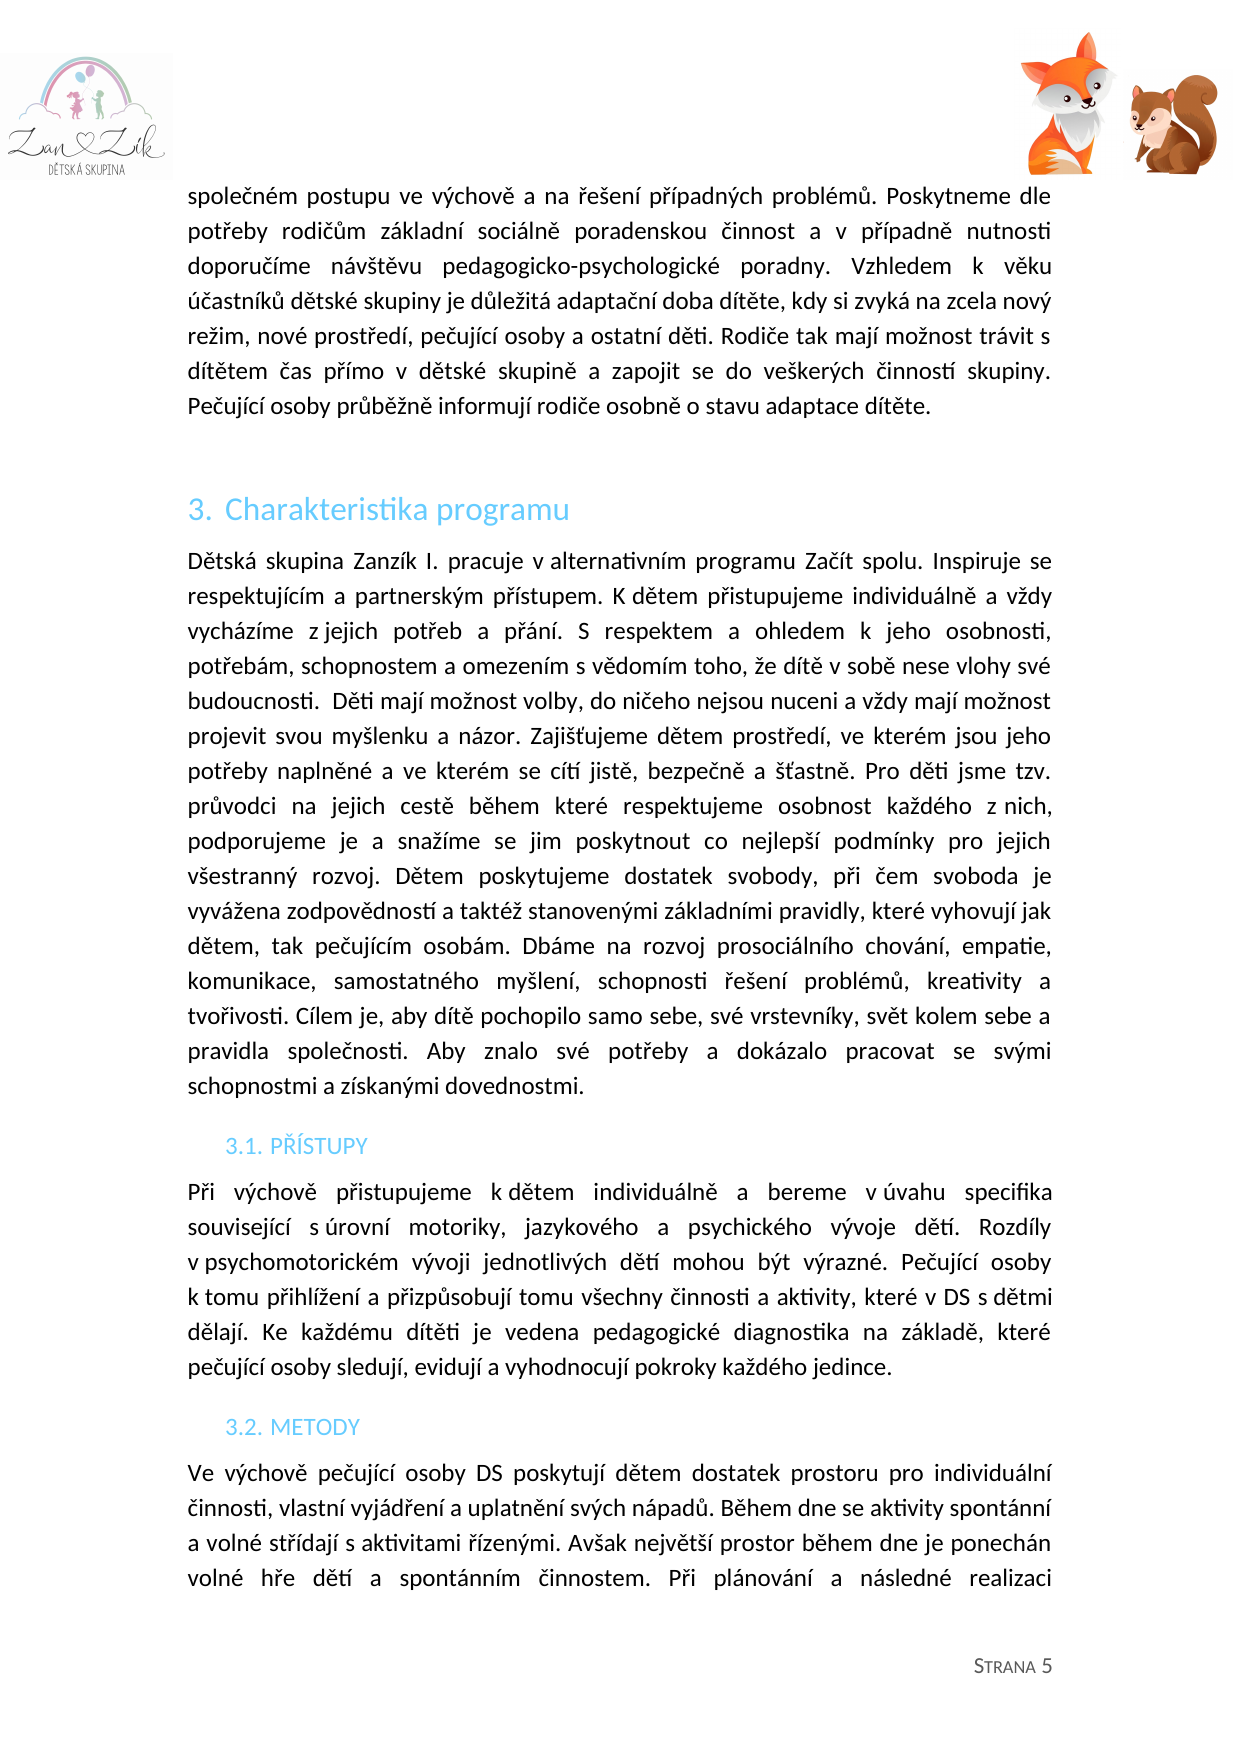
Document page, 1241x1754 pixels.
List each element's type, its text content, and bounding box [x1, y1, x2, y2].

picture [0, 53, 174, 180]
picture [1014, 28, 1122, 180]
subtitle Přístupy [225, 1130, 1053, 1160]
text Dětská skupina Zanzík I. pracuje v alternativním programu Začít spolu. Inspiruje se respektujícím a partnerským přístupem. K dětem přistupujeme individuálně a vždy vycházíme z jejich potřeb a přání. S respektem a ohledem k jeho osobnosti, potřebám, schopnostem a omezením s vědomím toho, že dítě v sobě nese vlohy své budoucnosti. Děti mají možnost volby, do ničeho nejsou nuceni a vždy mají možnost projevit svou myšlenku a názor. Zajišťujeme dětem prostředí, ve kterém jsou jeho potřeby naplněné a ve kterém se cítí jistě, bezpečně a šťastně. Pro děti jsme tzv. průvodci na jejich cestě během které respektujeme osobnost každého z nich, podporujeme je a snažíme se jim poskytnout co nejlepší podmínky pro jejich všestranný rozvoj. Dětem poskytujeme dostatek svobody, při čem svoboda je vyvážena zodpovědností a taktéž stanovenými základními pravidly, které vyhovují jak dětem, tak pečujícím osobám. Dbáme na rozvoj prosociálního chování, empatie, komunikace, samostatného myšlení, schopnosti řešení problémů, kreativity a tvořivosti. Cílem je, aby dítě pochopilo samo sebe, své vrstevníky, svět kolem sebe a pravidla společnosti. Aby znalo své potřeby a dokázalo pracovat se svými schopnostmi a získanými dovednostmi. [187, 545, 1053, 1100]
subtitle Metody [225, 1411, 1053, 1441]
picture [1123, 69, 1234, 180]
text Při výchově přistupujeme k dětem individuálně a bereme v úvahu specifika související s úrovní motoriky, jazykového a psychického vývoje dětí. Rozdíly v psychomotorickém vývoji jednotlivých dětí mohou být výrazné. Pečující osoby k tomu přihlížení a přizpůsobují tomu všechny činnosti a aktivity, které v DS s dětmi dělají. Ke každému dítěti je vedena pedagogické diagnostika na základě, které pečující osoby sledují, evidují a vyhodnocují pokroky každého jedince. [187, 1176, 1053, 1381]
subtitle Charakteristika programu [187, 487, 1053, 528]
